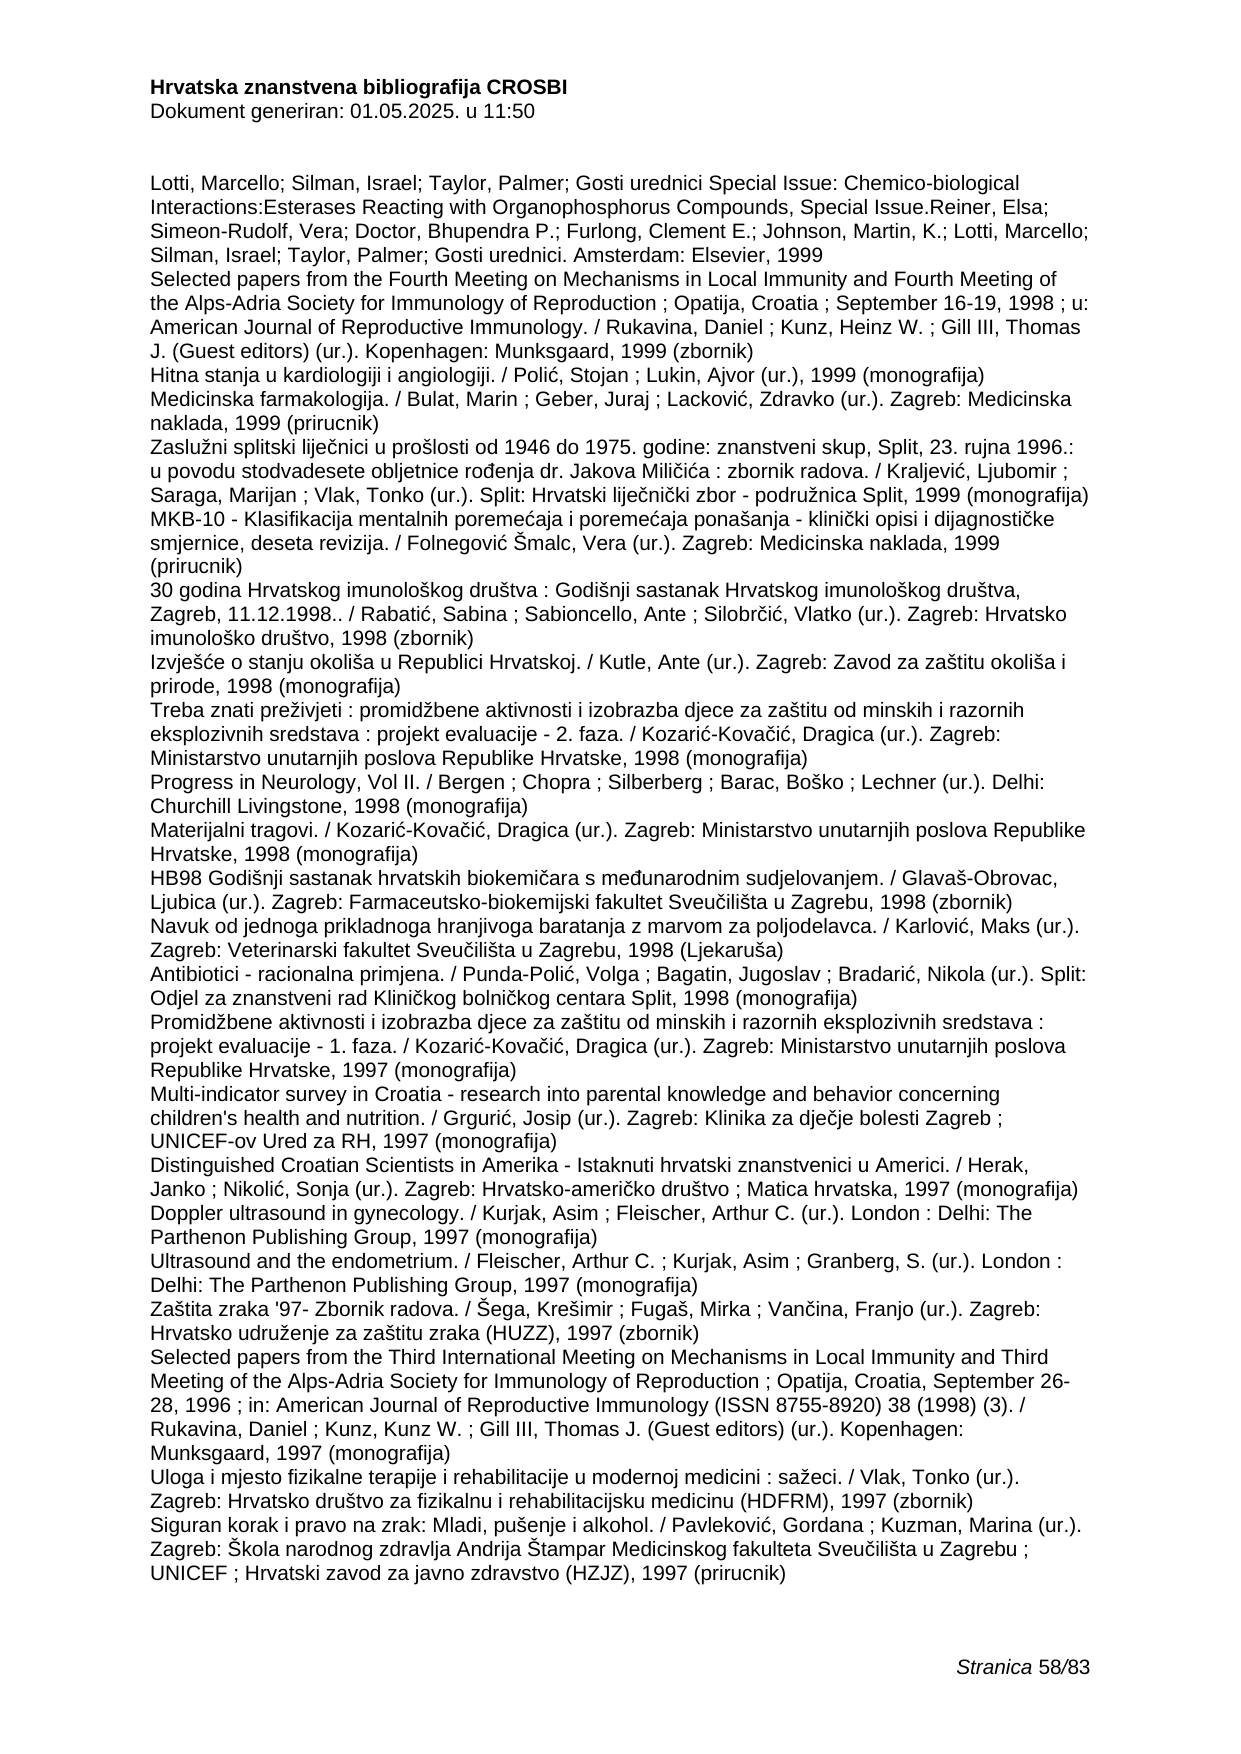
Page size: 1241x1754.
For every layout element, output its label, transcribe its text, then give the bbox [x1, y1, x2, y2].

text Progress in Neurology, Vol II. / Bergen ; Chopra ; Silberberg ; Barac, Boško ; Lechner (ur.). Delhi: Churchill Livingstone, 1998 (monografija) [150, 770, 1090, 818]
text Hitna stanja u kardiologiji i angiologiji. / Polić, Stojan ; Lukin, Ajvor (ur.), 1999 (monografija) [150, 363, 1090, 387]
text Zaslužni splitski liječnici u prošlosti od 1946 do 1975. godine: znanstveni skup, Split, 23. rujna 1996.: u povodu stodvadesete obljetnice rođenja dr. Jakova Miličića : zbornik radova. / Kraljević, Ljubomir ; Saraga, Marijan ; Vlak, Tonko (ur.). Split: Hrvatski liječnički zbor - podružnica Split, 1999 (monografija) [150, 434, 1090, 506]
text Distinguished Croatian Scientists in Amerika - Istaknuti hrvatski znanstvenici u Americi. / Herak, Janko ; Nikolić, Sonja (ur.). Zagreb: Hrvatsko-američko društvo ; Matica hrvatska, 1997 (monografija) [150, 1153, 1090, 1201]
text Zaštita zraka '97- Zbornik radova. / Šega, Krešimir ; Fugaš, Mirka ; Vančina, Franjo (ur.). Zagreb: Hrvatsko udruženje za zaštitu zraka (HUZZ), 1997 (zbornik) [150, 1297, 1090, 1345]
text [150, 171, 1090, 267]
text Promidžbene aktivnosti i izobrazba djece za zaštitu od minskih i razornih eksplozivnih sredstava : projekt evaluacije - 1. faza. / Kozarić-Kovačić, Dragica (ur.). Zagreb: Ministarstvo unutarnjih poslova Republike Hrvatske, 1997 (monografija) [150, 1009, 1090, 1081]
text Ultrasound and the endometrium. / Fleischer, Arthur C. ; Kurjak, Asim ; Granberg, S. (ur.). London : Delhi: The Parthenon Publishing Group, 1997 (monografija) [150, 1249, 1090, 1297]
text Doppler ultrasound in gynecology. / Kurjak, Asim ; Fleischer, Arthur C. (ur.). London : Delhi: The Parthenon Publishing Group, 1997 (monografija) [150, 1201, 1090, 1249]
text Izvješće o stanju okoliša u Republici Hrvatskoj. / Kutle, Ante (ur.). Zagreb: Zavod za zaštitu okoliša i prirode, 1998 (monografija) [150, 650, 1090, 698]
text Multi-indicator survey in Croatia - research into parental knowledge and behavior concerning children's health and nutrition. / Grgurić, Josip (ur.). Zagreb: Klinika za dječje bolesti Zagreb ; UNICEF-ov Ured za RH, 1997 (monografija) [150, 1081, 1090, 1153]
text 30 godina Hrvatskog imunološkog društva : Godišnji sastanak Hrvatskog imunološkog društva, Zagreb, 11.12.1998.. / Rabatić, Sabina ; Sabioncello, Ante ; Silobrčić, Vlatko (ur.). Zagreb: Hrvatsko imunološko društvo, 1998 (zbornik) [150, 578, 1090, 650]
text Uloga i mjesto fizikalne terapije i rehabilitacije u modernoj medicini : sažeci. / Vlak, Tonko (ur.). Zagreb: Hrvatsko društvo za fizikalnu i rehabilitacijsku medicinu (HDFRM), 1997 (zbornik) [150, 1465, 1090, 1513]
text HB98 Godišnji sastanak hrvatskih biokemičara s međunarodnim sudjelovanjem. / Glavaš-Obrovac, Ljubica (ur.). Zagreb: Farmaceutsko-biokemijski fakultet Sveučilišta u Zagrebu, 1998 (zbornik) [150, 866, 1090, 914]
text Materijalni tragovi. / Kozarić-Kovačić, Dragica (ur.). Zagreb: Ministarstvo unutarnjih poslova Republike Hrvatske, 1998 (monografija) [150, 818, 1090, 866]
text Medicinska farmakologija. / Bulat, Marin ; Geber, Juraj ; Lacković, Zdravko (ur.). Zagreb: Medicinska naklada, 1999 (prirucnik) [150, 387, 1090, 434]
text Antibiotici - racionalna primjena. / Punda-Polić, Volga ; Bagatin, Jugoslav ; Bradarić, Nikola (ur.). Split: Odjel za znanstveni rad Kliničkog bolničkog centara Split, 1998 (monografija) [150, 962, 1090, 1009]
text Navuk od jednoga prikladnoga hranjivoga baratanja z marvom za poljodelavca. / Karlović, Maks (ur.). Zagreb: Veterinarski fakultet Sveučilišta u Zagrebu, 1998 (Ljekaruša) [150, 914, 1090, 962]
text Siguran korak i pravo na zrak: Mladi, pušenje i alkohol. / Pavleković, Gordana ; Kuzman, Marina (ur.). Zagreb: Škola narodnog zdravlja Andrija Štampar Medicinskog fakulteta Sveučilišta u Zagrebu ; UNICEF ; Hrvatski zavod za javno zdravstvo (HZJZ), 1997 (prirucnik) [150, 1513, 1090, 1584]
text Selected papers from the Fourth Meeting on Mechanisms in Local Immunity and Fourth Meeting of the Alps-Adria Society for Immunology of Reproduction ; Opatija, Croatia ; September 16-19, 1998 ; u: American Journal of Reproductive Immunology. / Rukavina, Daniel ; Kunz, Heinz W. ; Gill III, Thomas J. (Guest editors) (ur.). Kopenhagen: Munksgaard, 1999 (zbornik) [150, 267, 1090, 363]
text Treba znati preživjeti : promidžbene aktivnosti i izobrazba djece za zaštitu od minskih i razornih eksplozivnih sredstava : projekt evaluacije - 2. faza. / Kozarić-Kovačić, Dragica (ur.). Zagreb: Ministarstvo unutarnjih poslova Republike Hrvatske, 1998 (monografija) [150, 698, 1090, 770]
text MKB-10 - Klasifikacija mentalnih poremećaja i poremećaja ponašanja - klinički opisi i dijagnostičke smjernice, deseta revizija. / Folnegović Šmalc, Vera (ur.). Zagreb: Medicinska naklada, 1999 (prirucnik) [150, 506, 1090, 578]
text Selected papers from the Third International Meeting on Mechanisms in Local Immunity and Third Meeting of the Alps-Adria Society for Immunology of Reproduction ; Opatija, Croatia, September 26-28, 1996 ; in: American Journal of Reproductive Immunology (ISSN 8755-8920) 38 (1998) (3). / Rukavina, Daniel ; Kunz, Kunz W. ; Gill III, Thomas J. (Guest editors) (ur.). Kopenhagen: Munksgaard, 1997 (monografija) [150, 1345, 1090, 1465]
